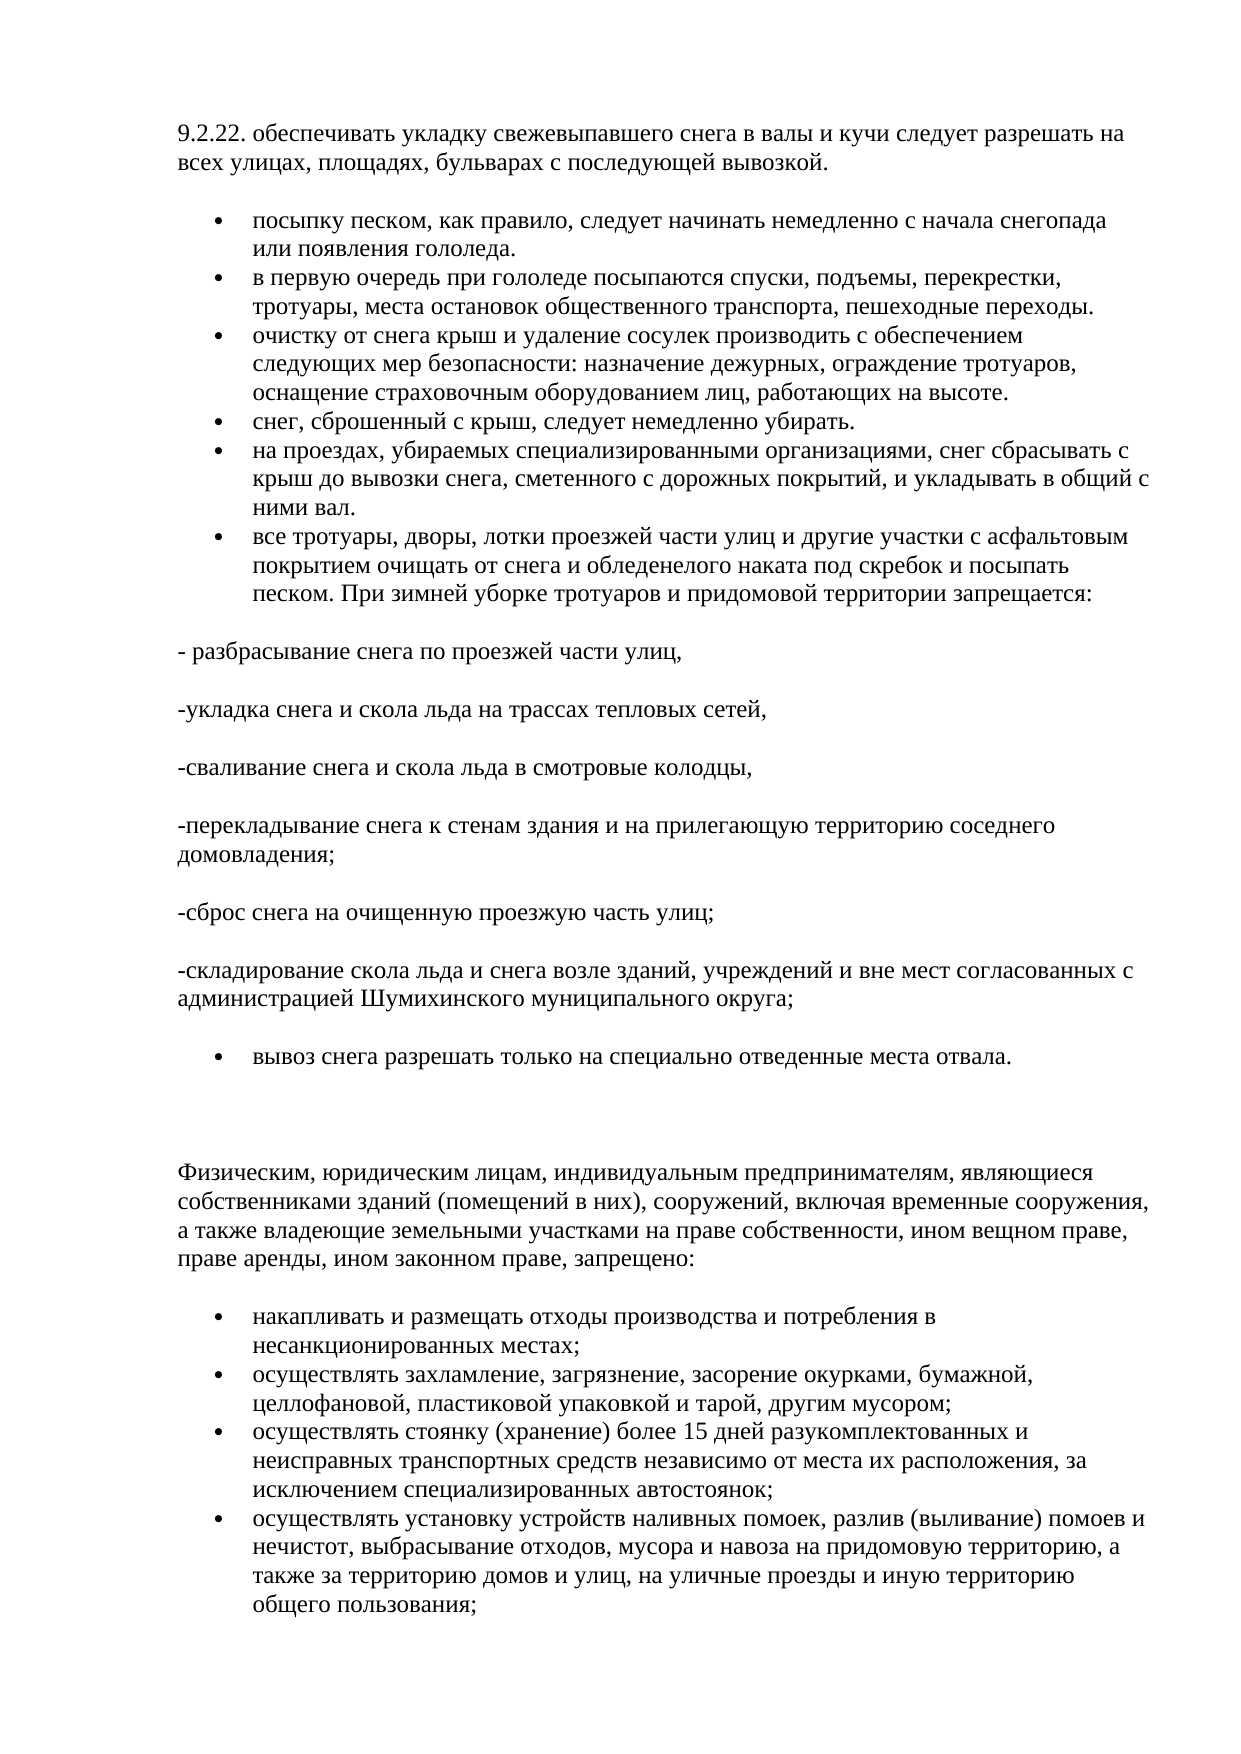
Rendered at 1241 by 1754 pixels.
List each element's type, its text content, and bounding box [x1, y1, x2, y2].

list все тротуары, дворы, лотки проезжей части улиц и другие участки с асфальтовым покрытием очищать от снега и обледенелого наката под скребок и посыпать песком. При зимней уборке тротуаров и придомовой территории запрещается: [215, 521, 1152, 607]
list осуществлять установку устройств наливных помоек, разлив (выливание) помоев и нечистот, выбрасывание отходов, мусора и навоза на придомовую территорию, а также за территорию домов и улиц, на уличные проезды и иную территорию общего пользования; [215, 1503, 1152, 1618]
text -перекладывание снега к стенам здания и на прилегающую территорию соседнего домовладения; [177, 810, 1152, 868]
list посыпку песком, как правило, следует начинать немедленно с начала снегопада или появления гололеда. [215, 205, 1152, 262]
text Физическим, юридическим лицам, индивидуальным предпринимателям, являющиеся собственниками зданий (помещений в них), сооружений, включая временные сооружения, а также владеющие земельными участками на праве собственности, ином вещном праве, праве аренды, ином законном праве, запрещено: [177, 1157, 1152, 1272]
list осуществлять стоянку (хранение) более 15 дней разукомплектованных и неисправных транспортных средств независимо от места их расположения, за исключением специализированных автостоянок; [215, 1416, 1152, 1503]
text -складирование скола льда и снега возле зданий, учреждений и вне мест согласованных с администрацией Шумихинского муниципального округа; [177, 955, 1152, 1012]
text -сброс снега на очищенную проезжую часть улиц; [177, 897, 1152, 926]
text -сваливание снега и скола льда в смотровые колодцы, [177, 752, 1152, 781]
list в первую очередь при гололеде посыпаются спуски, подъемы, перекрестки, тротуары, места остановок общественного транспорта, пешеходные переходы. [215, 262, 1152, 320]
list снег, сброшенный с крыш, следует немедленно убирать. [215, 406, 1152, 435]
text -укладка снега и скола льда на трассах тепловых сетей, [177, 694, 1152, 723]
list на проездах, убираемых специализированными организациями, снег сбрасывать с крыш до вывозки снега, сметенного с дорожных покрытий, и укладывать в общий с ними вал. [215, 435, 1152, 521]
list накапливать и размещать отходы производства и потребления в несанкционированных местах; [215, 1301, 1152, 1359]
text 9.2.22. обеспечивать укладку свежевыпавшего снега в валы и кучи следует разрешать на всех улицах, площадях, бульварах с последующей вывозкой. [177, 118, 1152, 176]
list очистку от снега крыш и удаление сосулек производить с обеспечением следующих мер безопасности: назначение дежурных, ограждение тротуаров, оснащение страховочным оборудованием лиц, работающих на высоте. [215, 320, 1152, 406]
text - разбрасывание снега по проезжей части улиц, [177, 636, 1152, 665]
list вывоз снега разрешать только на специально отведенные места отвала. [215, 1041, 1152, 1070]
list осуществлять захламление, загрязнение, засорение окурками, бумажной, целлофановой, пластиковой упаковкой и тарой, другим мусором; [215, 1359, 1152, 1416]
